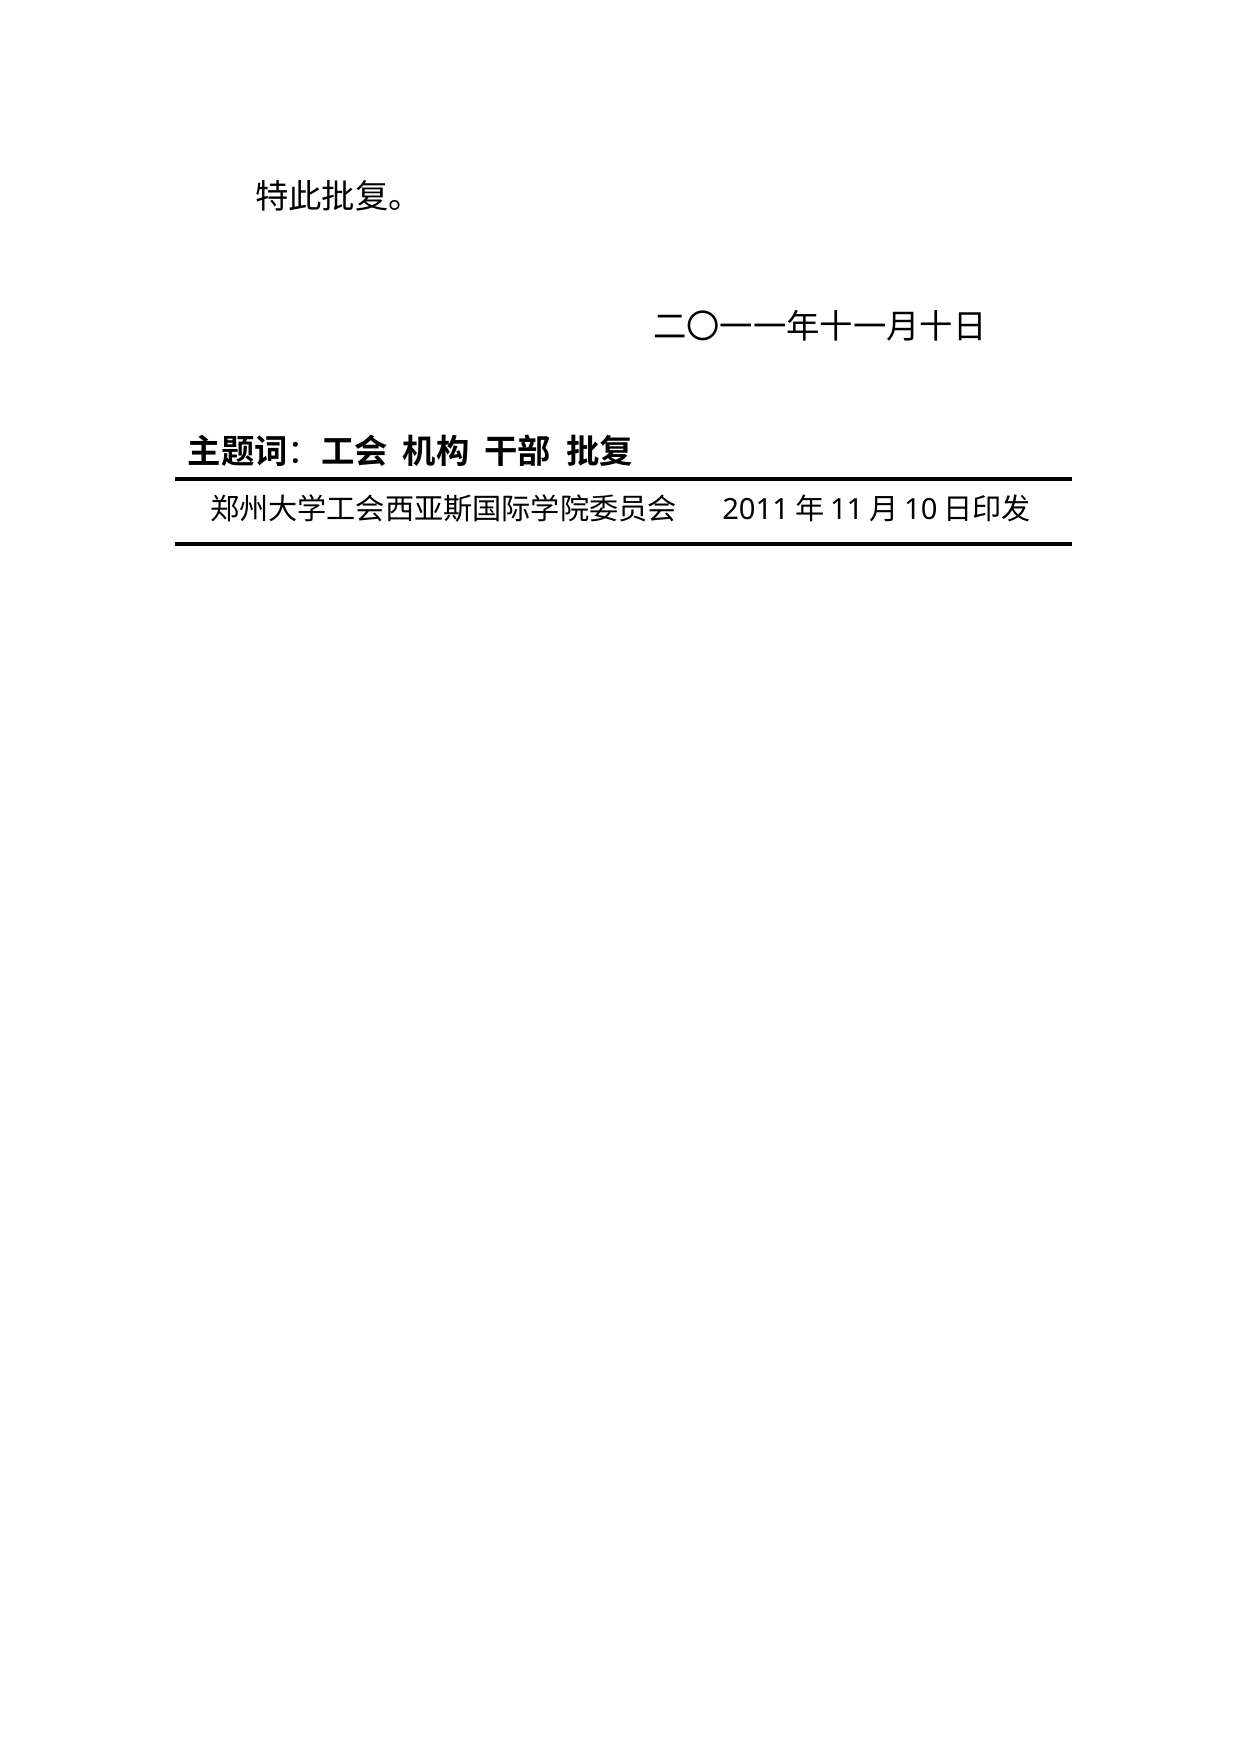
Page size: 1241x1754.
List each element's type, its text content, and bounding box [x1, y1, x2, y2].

text 二〇一一年十一月十日 [187, 292, 986, 357]
text 特此批复。 [187, 162, 1053, 227]
text 郑州大学工会西亚斯国际学院委员会 2011年11月10日印发 [187, 481, 1053, 539]
text 主题词：工会 机构 干部 批复 [187, 422, 969, 474]
